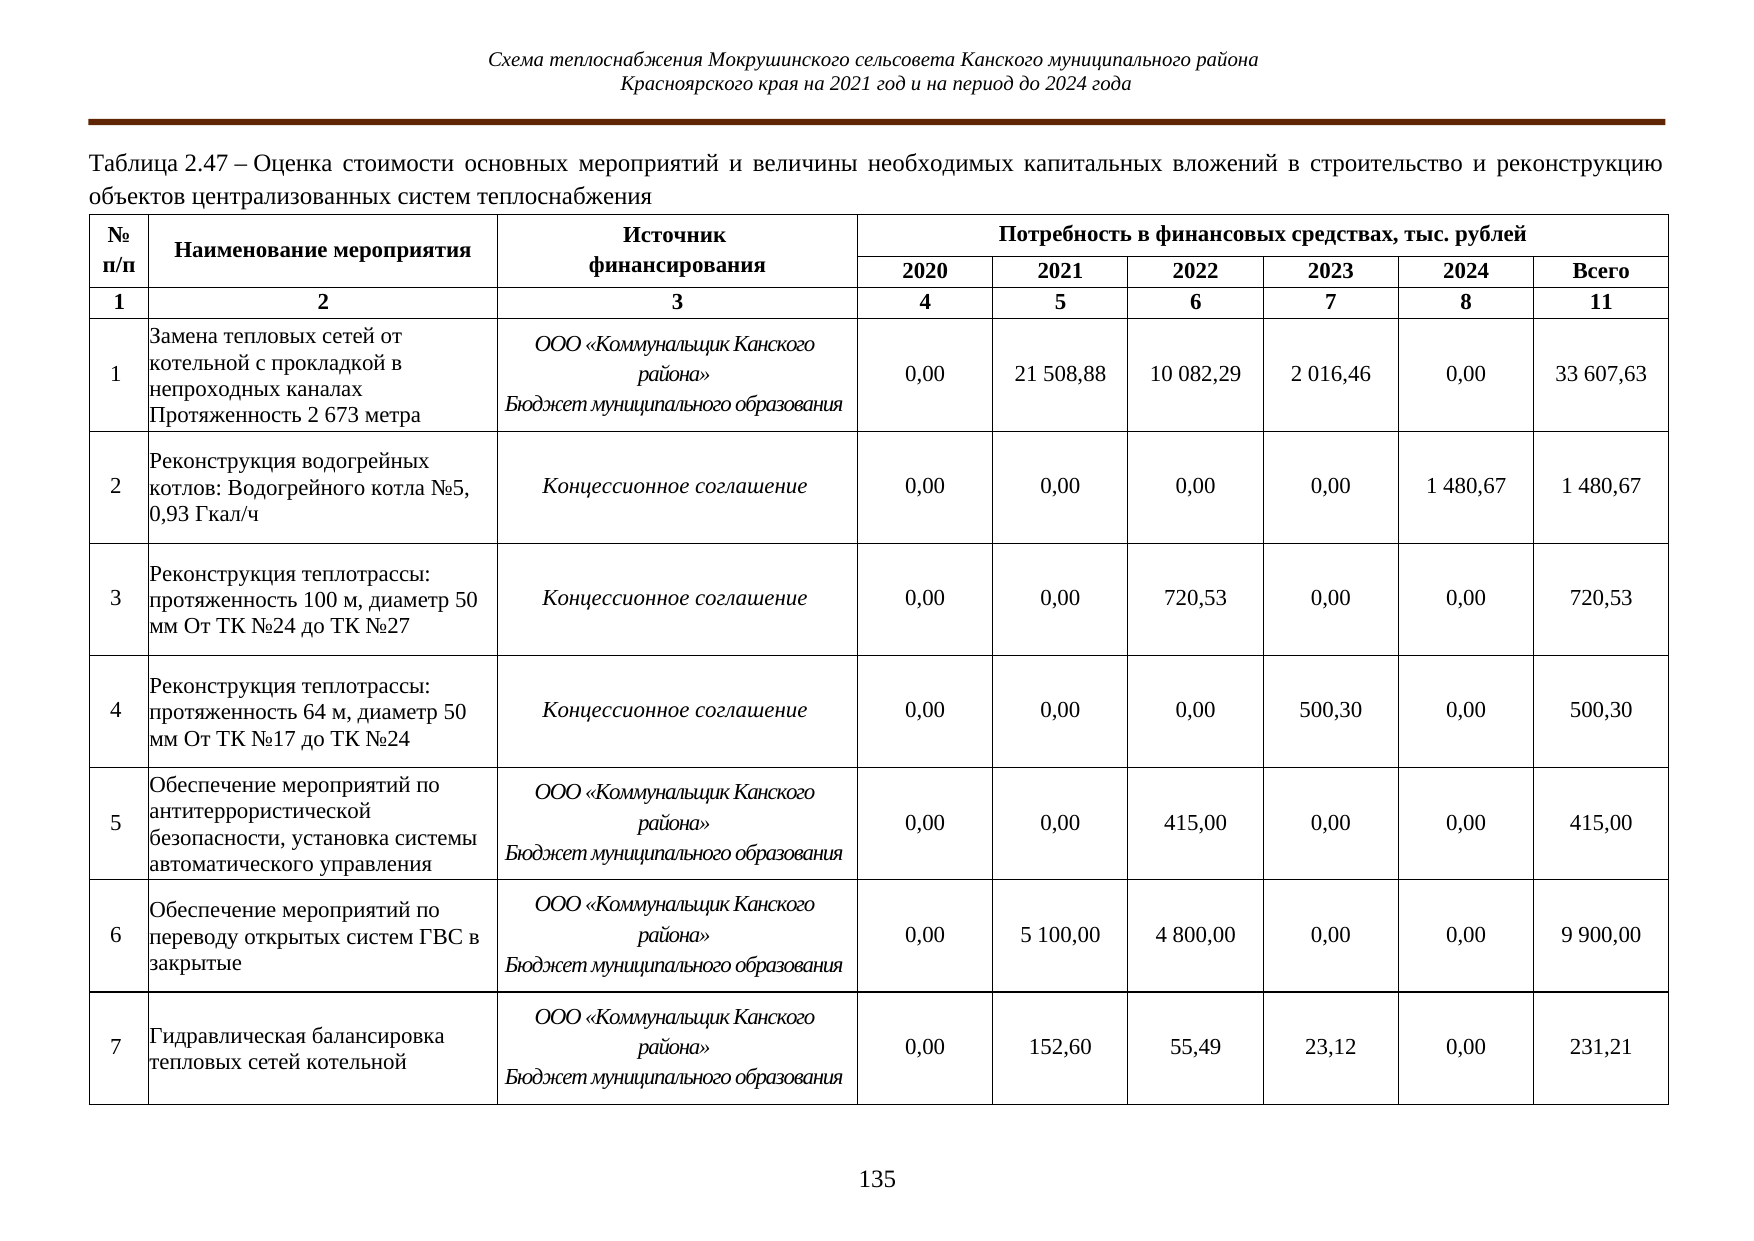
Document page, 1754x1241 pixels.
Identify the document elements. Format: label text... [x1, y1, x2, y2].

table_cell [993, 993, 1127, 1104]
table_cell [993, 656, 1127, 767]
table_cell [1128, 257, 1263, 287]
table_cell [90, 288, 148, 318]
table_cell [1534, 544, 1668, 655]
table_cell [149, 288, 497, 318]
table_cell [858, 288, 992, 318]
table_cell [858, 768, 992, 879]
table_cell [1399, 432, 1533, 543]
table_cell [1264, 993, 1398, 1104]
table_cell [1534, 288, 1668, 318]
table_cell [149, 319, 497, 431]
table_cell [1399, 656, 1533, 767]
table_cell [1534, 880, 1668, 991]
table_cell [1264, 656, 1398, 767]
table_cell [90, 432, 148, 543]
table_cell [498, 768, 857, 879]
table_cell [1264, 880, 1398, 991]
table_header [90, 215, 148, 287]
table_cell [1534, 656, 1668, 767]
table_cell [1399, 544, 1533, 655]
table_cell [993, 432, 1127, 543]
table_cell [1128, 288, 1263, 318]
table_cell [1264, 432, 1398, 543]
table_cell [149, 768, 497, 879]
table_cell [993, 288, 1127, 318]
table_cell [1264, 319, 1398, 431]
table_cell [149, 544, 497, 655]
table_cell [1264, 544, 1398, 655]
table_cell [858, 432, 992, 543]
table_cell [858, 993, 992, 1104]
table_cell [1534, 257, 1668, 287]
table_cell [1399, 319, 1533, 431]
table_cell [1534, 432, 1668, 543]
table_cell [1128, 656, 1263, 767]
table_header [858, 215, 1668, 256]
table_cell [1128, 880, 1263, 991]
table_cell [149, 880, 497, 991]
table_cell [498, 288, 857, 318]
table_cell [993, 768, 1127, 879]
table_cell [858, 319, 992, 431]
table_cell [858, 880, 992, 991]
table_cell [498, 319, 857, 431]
list Оценка стоимости основных мероприятий и величины необходимых капитальных вложений в строительство и реконструкцию объектов централизованных систем теплоснабжения [89, 148, 1665, 209]
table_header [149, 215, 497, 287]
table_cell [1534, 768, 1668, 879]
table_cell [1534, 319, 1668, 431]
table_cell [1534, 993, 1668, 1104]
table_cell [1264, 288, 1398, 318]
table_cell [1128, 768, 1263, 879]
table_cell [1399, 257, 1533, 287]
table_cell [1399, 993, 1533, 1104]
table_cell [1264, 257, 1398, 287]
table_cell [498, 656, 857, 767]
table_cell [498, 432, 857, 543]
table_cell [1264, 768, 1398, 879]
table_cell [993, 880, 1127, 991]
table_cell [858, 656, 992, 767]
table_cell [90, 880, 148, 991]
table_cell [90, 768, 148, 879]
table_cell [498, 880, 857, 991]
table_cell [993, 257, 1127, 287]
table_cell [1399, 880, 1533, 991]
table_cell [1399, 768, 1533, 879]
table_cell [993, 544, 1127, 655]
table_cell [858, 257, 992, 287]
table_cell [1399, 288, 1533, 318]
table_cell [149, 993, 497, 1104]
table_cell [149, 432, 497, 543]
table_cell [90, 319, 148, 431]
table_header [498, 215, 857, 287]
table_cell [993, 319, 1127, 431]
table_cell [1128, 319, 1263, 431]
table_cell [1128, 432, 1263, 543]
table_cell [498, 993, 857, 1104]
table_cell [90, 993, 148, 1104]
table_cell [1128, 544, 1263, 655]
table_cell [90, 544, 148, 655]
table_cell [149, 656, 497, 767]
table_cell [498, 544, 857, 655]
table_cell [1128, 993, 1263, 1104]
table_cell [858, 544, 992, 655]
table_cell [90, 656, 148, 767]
